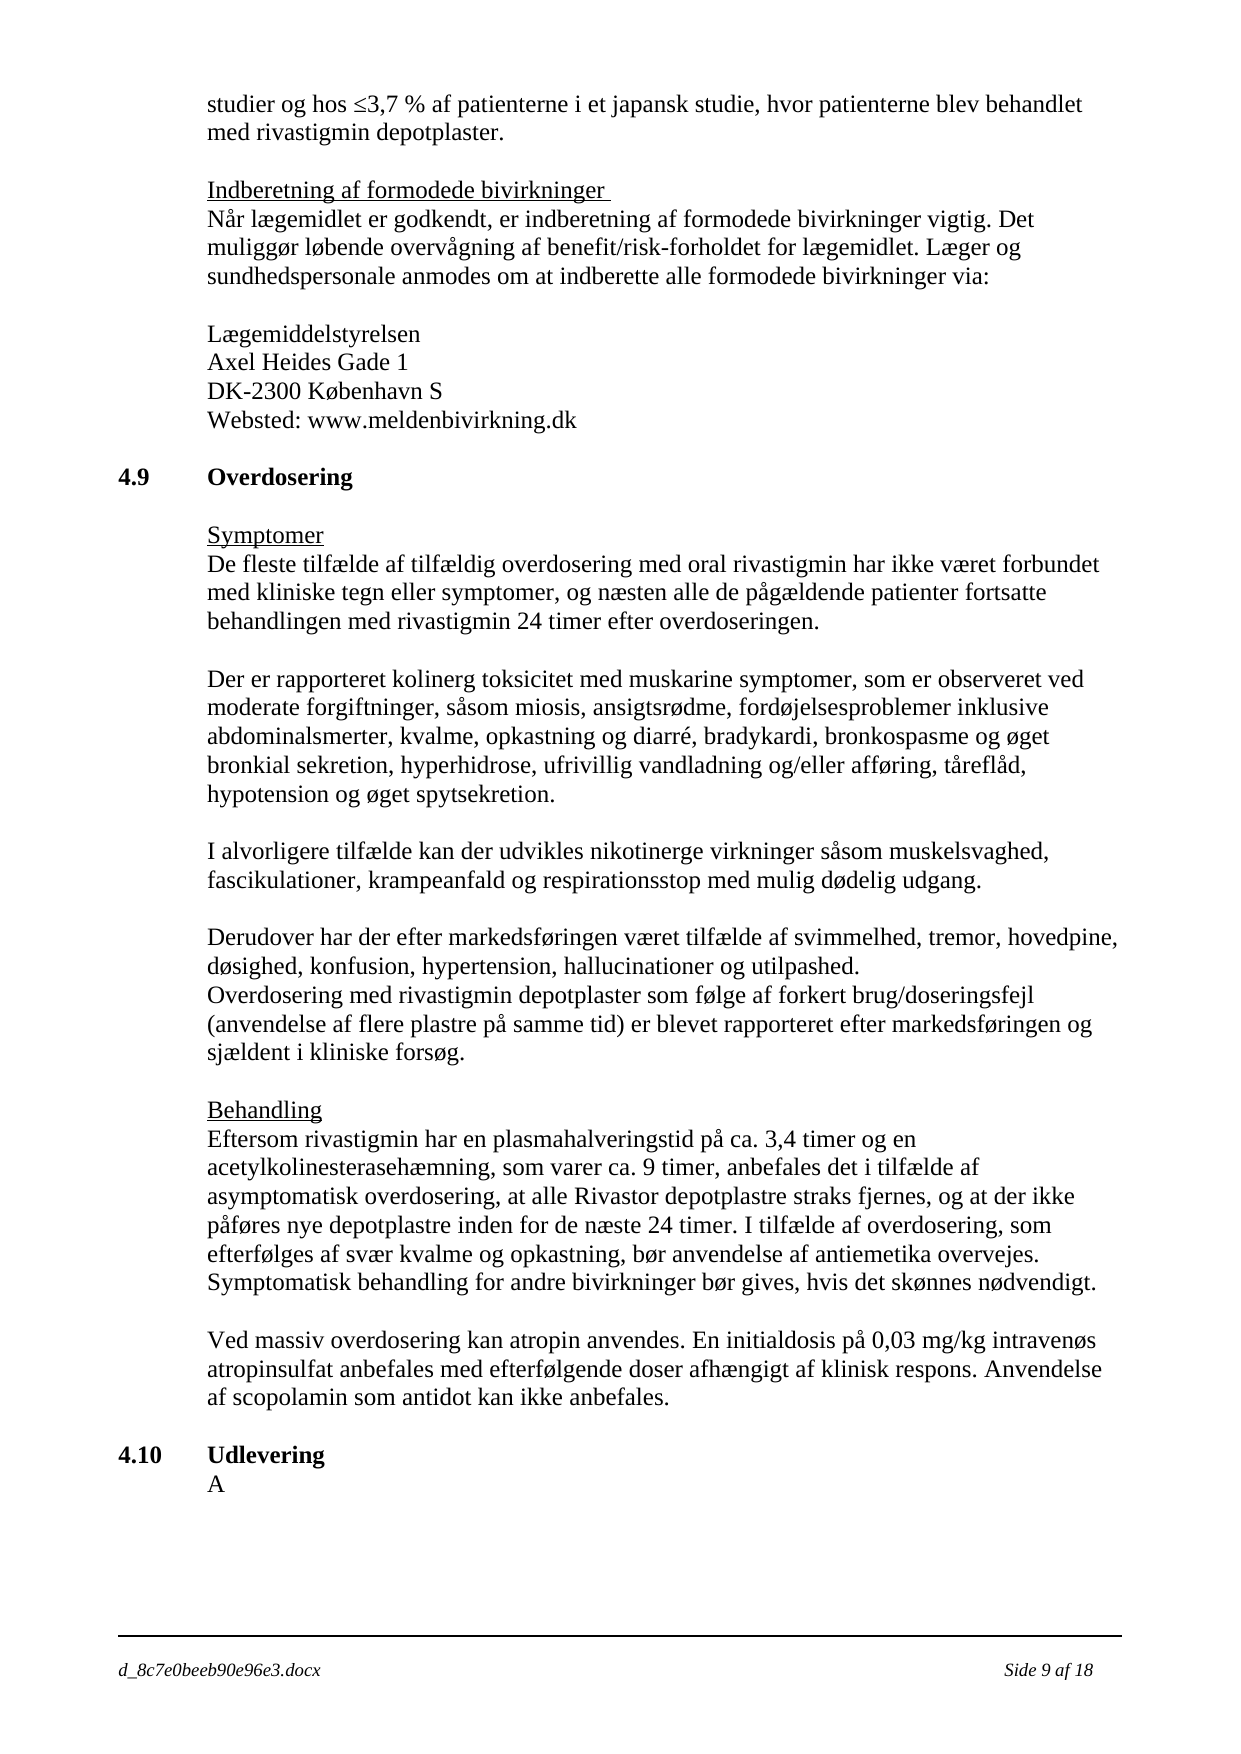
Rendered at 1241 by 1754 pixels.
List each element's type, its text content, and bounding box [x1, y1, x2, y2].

text Lægemiddelstyrelsen [207, 319, 1122, 347]
text Når lægemidlet er godkendt, er indberetning af formodede bivirkninger vigtig. Det muliggør løbende overvågning af benefit/risk-forholdet for lægemidlet. Læger og sundhedspersonale anmodes om at indberette alle formodede bivirkninger via: [207, 204, 1122, 290]
text Derudover har der efter markedsføringen været tilfælde af svimmelhed, tremor, hovedpine, døsighed, konfusion, hypertension, hallucinationer og utilpashed. [207, 922, 1122, 980]
text De fleste tilfælde af tilfældig overdosering med oral rivastigmin har ikke været forbundet med kliniske tegn eller symptomer, og næsten alle de pågældende patienter fortsatte behandlingen med rivastigmin 24 timer efter overdoseringen. [207, 549, 1122, 635]
text 4.10 Udlevering [118, 1440, 1122, 1469]
text Der er rapporteret kolinerg toksicitet med muskarine symptomer, som er observeret ved moderate forgiftninger, såsom miosis, ansigtsrødme, fordøjelsesproblemer inklusive abdominalsmerter, kvalme, opkastning og diarré, bradykardi, bronkospasme og øget bronkial sekretion, hyperhidrose, ufrivillig vandladning og/eller afføring, tåreflåd, hypotension og øget spytsekretion. [207, 664, 1122, 807]
text Axel Heides Gade 1 [207, 347, 1122, 376]
text Websted: www.meldenbivirkning.dk [207, 405, 1122, 434]
text Eftersom rivastigmin har en plasmahalveringstid på ca. 3,4 timer og en acetylkolinesterasehæmning, som varer ca. 9 timer, anbefales det i tilfælde af asymptomatisk overdosering, at alle Rivastor depotplastre straks fjernes, og at der ikke påføres nye depotplastre inden for de næste 24 timer. I tilfælde af overdosering, som efterfølges af svær kvalme og opkastning, bør anvendelse af antiemetika overvejes. Symptomatisk behandling for andre bivirkninger bør gives, hvis det skønnes nødvendigt. [207, 1124, 1122, 1296]
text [207, 89, 1122, 146]
text Indberetning af formodede bivirkninger [207, 175, 1122, 204]
text DK-2300 København S [207, 376, 1122, 405]
text A [207, 1469, 1122, 1497]
text 4.9 Overdosering [118, 462, 1122, 491]
text Symptomer [207, 520, 1122, 549]
text Overdosering med rivastigmin depotplaster som følge af forkert brug/doseringsfejl (anvendelse af flere plastre på samme tid) er blevet rapporteret efter markedsføringen og sjældent i kliniske forsøg. [207, 980, 1122, 1066]
text I alvorligere tilfælde kan der udvikles nikotinerge virkninger såsom muskelsvaghed, fascikulationer, krampeanfald og respirationsstop med mulig dødelig udgang. [207, 836, 1122, 894]
text Ved massiv overdosering kan atropin anvendes. En initialdosis på 0,03 mg/kg intravenøs atropinsulfat anbefales med efterfølgende doser afhængigt af klinisk respons. Anvendelse af scopolamin som antidot kan ikke anbefales. [207, 1325, 1122, 1411]
text Behandling [207, 1095, 1122, 1124]
